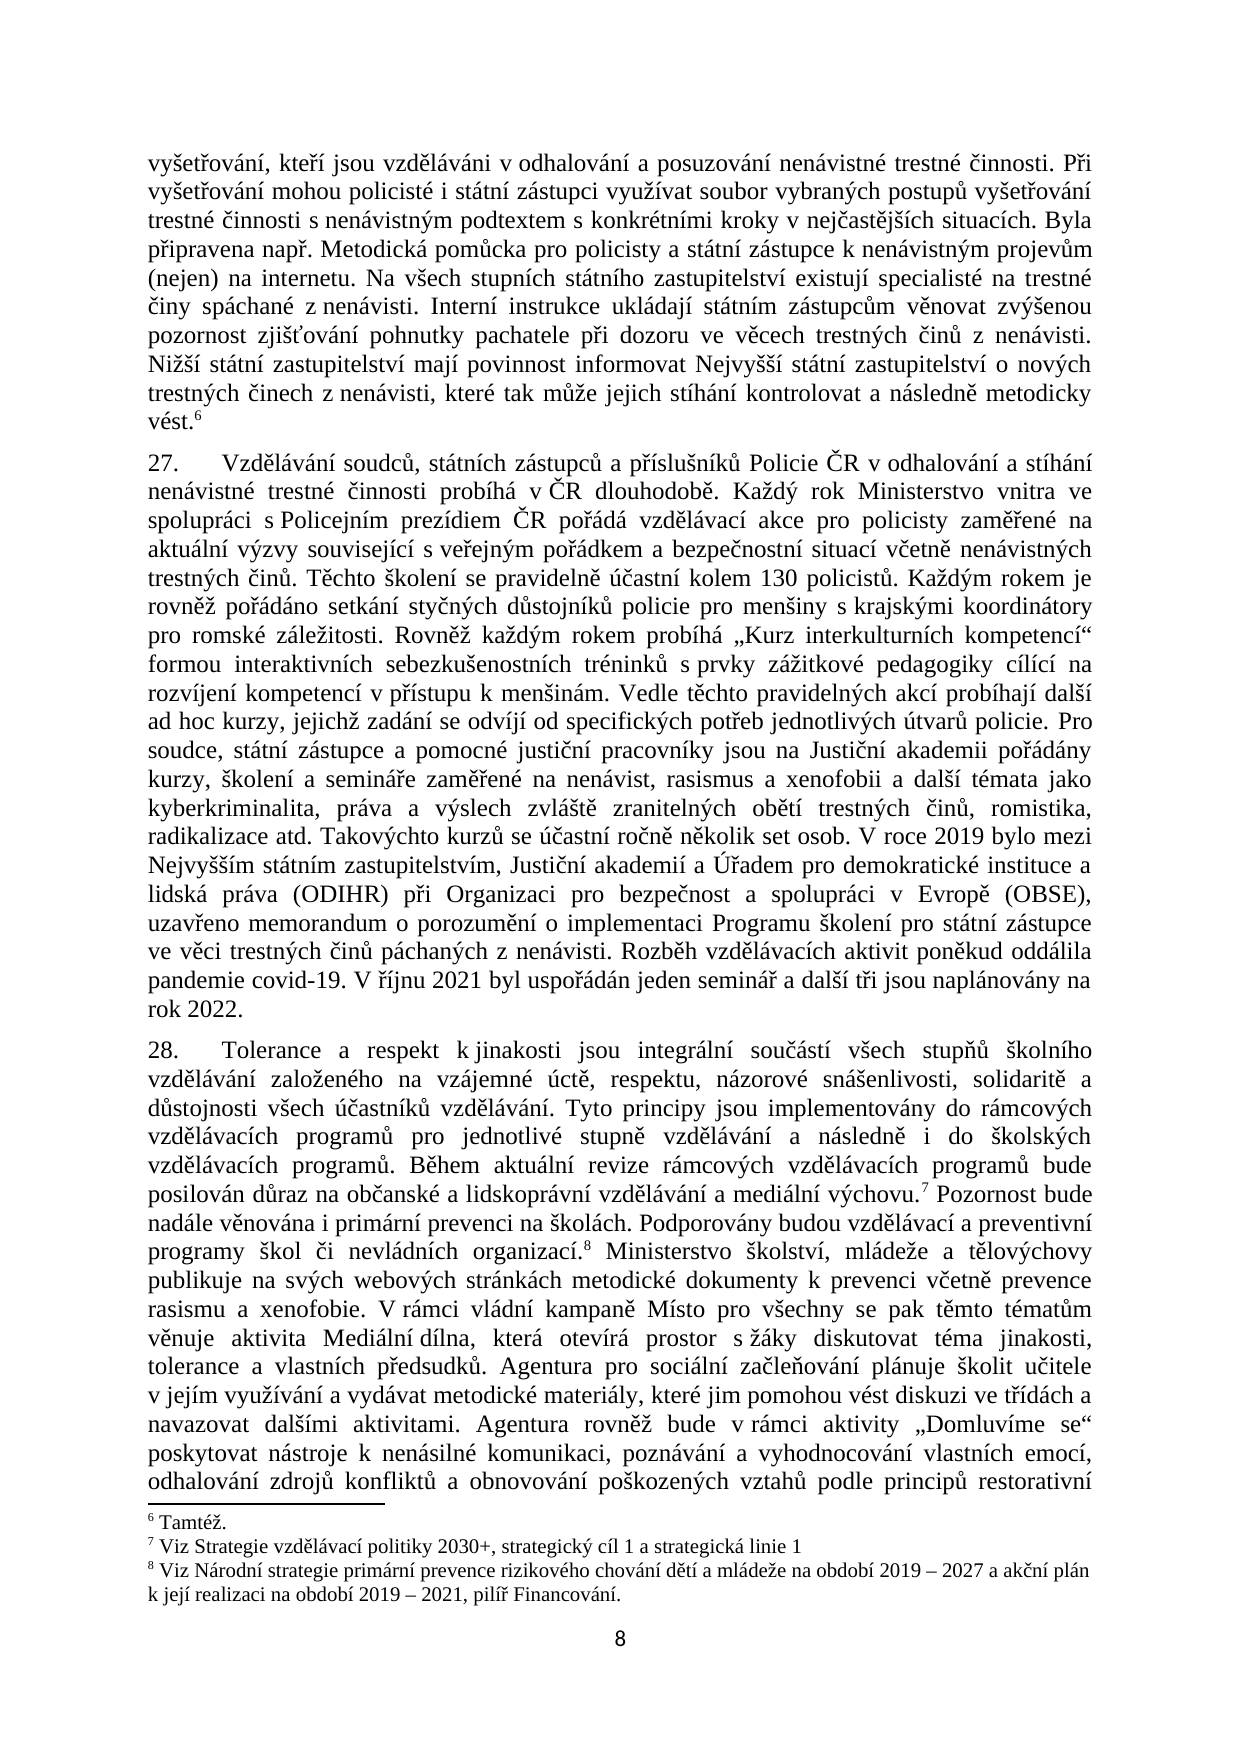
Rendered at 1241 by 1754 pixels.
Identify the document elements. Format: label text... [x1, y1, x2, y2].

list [148, 1035, 1093, 1495]
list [148, 148, 1093, 435]
list Vzdělávání soudců, státních zástupců a příslušníků Policie ČR v odhalování a stíhání nenávistné trestné činnosti probíhá v ČR dlouhodobě. Každý rok Ministerstvo vnitra ve spolupráci s Policejním prezídiem ČR pořádá vzdělávací akce pro policisty zaměřené na aktuální výzvy související s veřejným pořádkem a bezpečnostní situací včetně nenávistných trestných činů. Těchto školení se pravidelně účastní kolem 130 policistů. Každým rokem je rovněž pořádáno setkání styčných důstojníků policie pro menšiny s krajskými koordinátory pro romské záležitosti. Rovněž každým rokem probíhá „Kurz interkulturních kompetencí“ formou interaktivních sebezkušenostních tréninků s prvky zážitkové pedagogiky cílící na rozvíjení kompetencí v přístupu k menšinám. Vedle těchto pravidelných akcí probíhají další ad hoc kurzy, jejichž zadání se odvíjí od specifických potřeb jednotlivých útvarů policie. Pro soudce, státní zástupce a pomocné justiční pracovníky jsou na Justiční akademii pořádány kurzy, školení a semináře zaměřené na nenávist, rasismus a xenofobii a další témata jako kyberkriminalita, práva a výslech zvláště zranitelných obětí trestných činů, romistika, radikalizace atd. Takovýchto kurzů se účastní ročně několik set osob. V roce 2019 bylo mezi Nejvyšším státním zastupitelstvím, Justiční akademií a Úřadem pro demokratické instituce a lidská práva (ODIHR) při Organizaci pro bezpečnost a spolupráci v Evropě (OBSE), uzavřeno memorandum o porozumění o implementaci Programu školení pro státní zástupce ve věci trestných činů páchaných z nenávisti. Rozběh vzdělávacích aktivit poněkud oddálila pandemie covid-19. V říjnu 2021 byl uspořádán jeden seminář a další tři jsou naplánovány na rok 2022. [148, 448, 1093, 1023]
